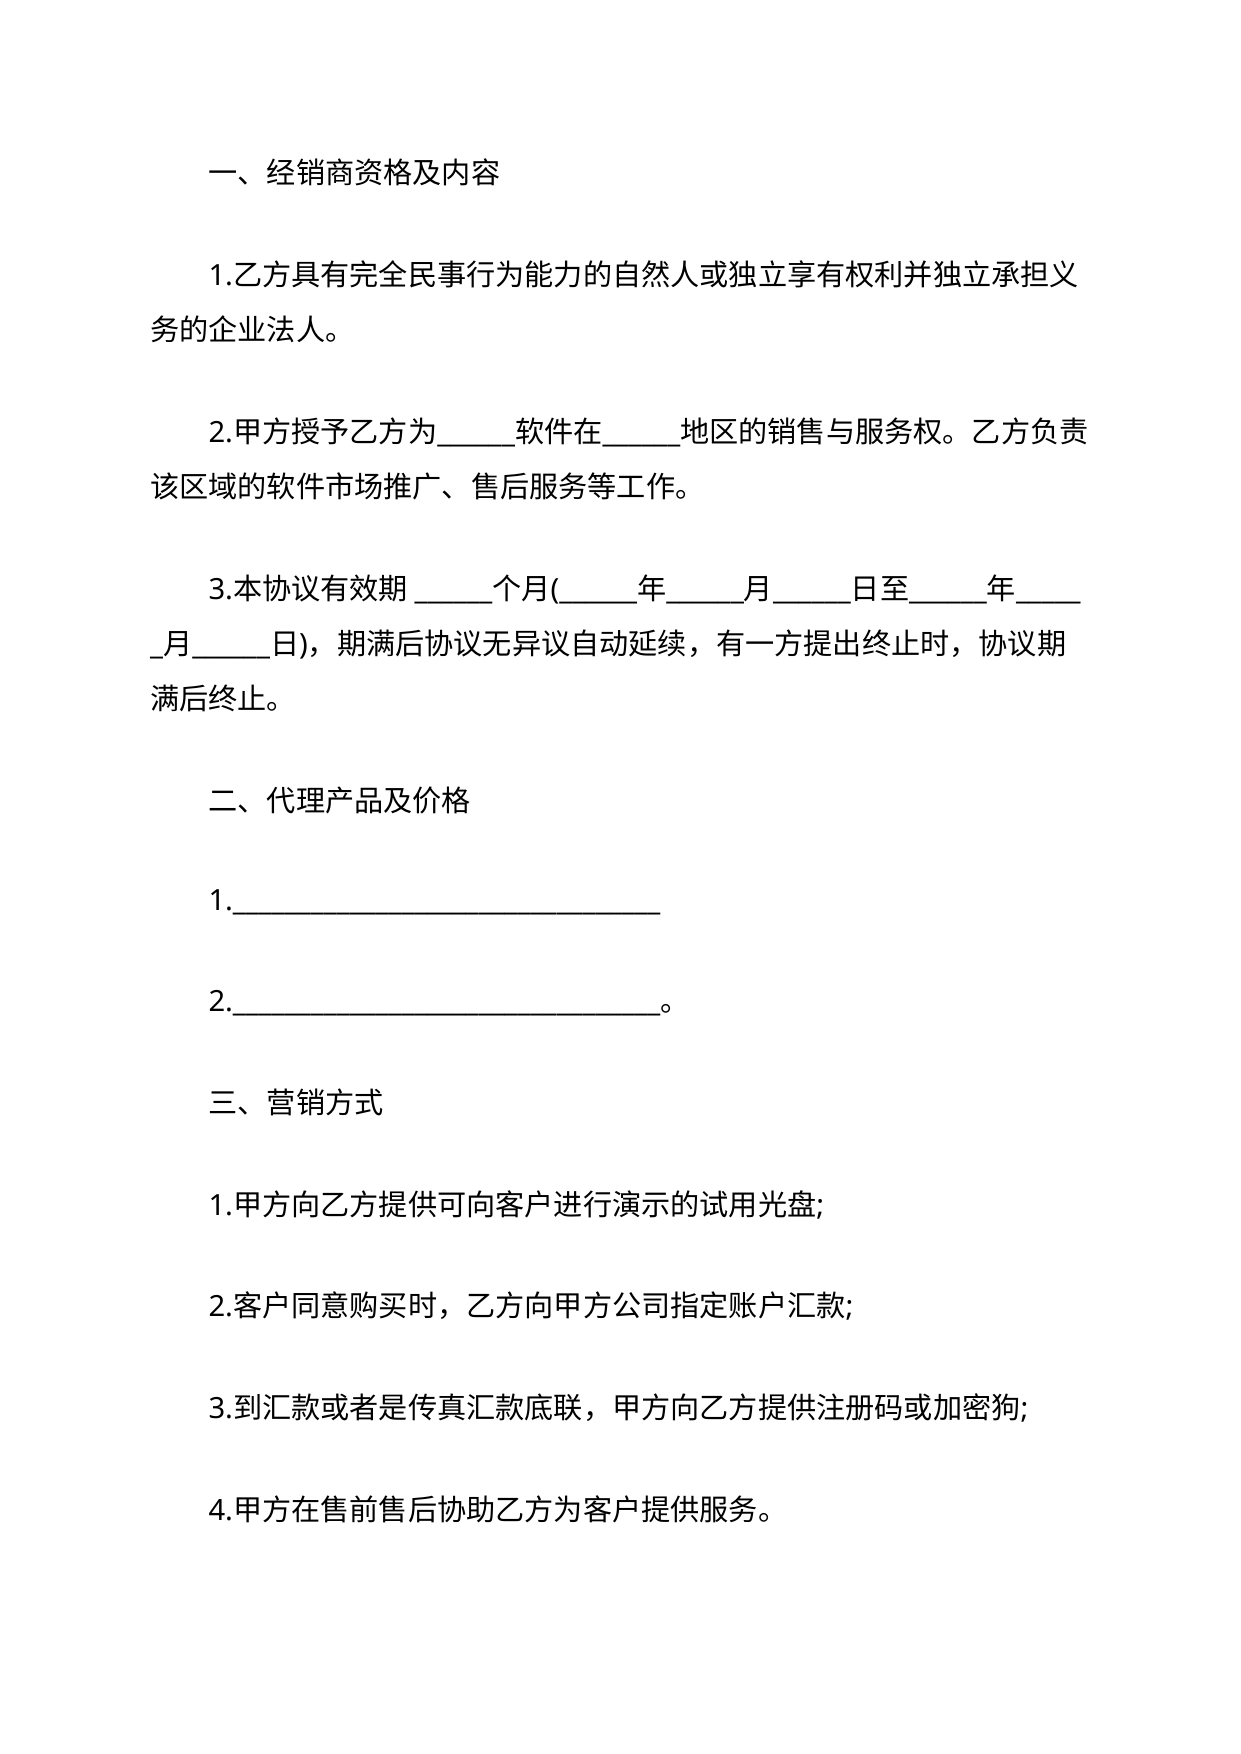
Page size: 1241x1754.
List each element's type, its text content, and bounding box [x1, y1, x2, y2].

text 二、代理产品及价格 [150, 777, 1090, 819]
text 1._________________________________ [150, 879, 1090, 918]
text 1.甲方向乙方提供可向客户进行演示的试用光盘; [150, 1181, 1090, 1223]
text 3.到汇款或者是传真汇款底联，甲方向乙方提供注册码或加密狗; [150, 1385, 1090, 1427]
text 4.甲方在售前售后协助乙方为客户提供服务。 [150, 1487, 1090, 1529]
text 2.甲方授予乙方为______软件在______地区的销售与服务权。乙方负责该区域的软件市场推广、售后服务等工作。 [150, 408, 1090, 506]
text 2.客户同意购买时，乙方向甲方公司指定账户汇款; [150, 1283, 1090, 1325]
text 一、经销商资格及内容 [150, 150, 1090, 192]
text 2._________________________________。 [150, 977, 1090, 1020]
text 3.本协议有效期 ______个月(______年______月______日至______年______月______日)，期满后协议无异议自动延续，有一方提出终止时，协议期满后终止。 [150, 565, 1090, 718]
text 1.乙方具有完全民事行为能力的自然人或独立享有权利并独立承担义务的企业法人。 [150, 252, 1090, 349]
text 三、营销方式 [150, 1079, 1090, 1122]
